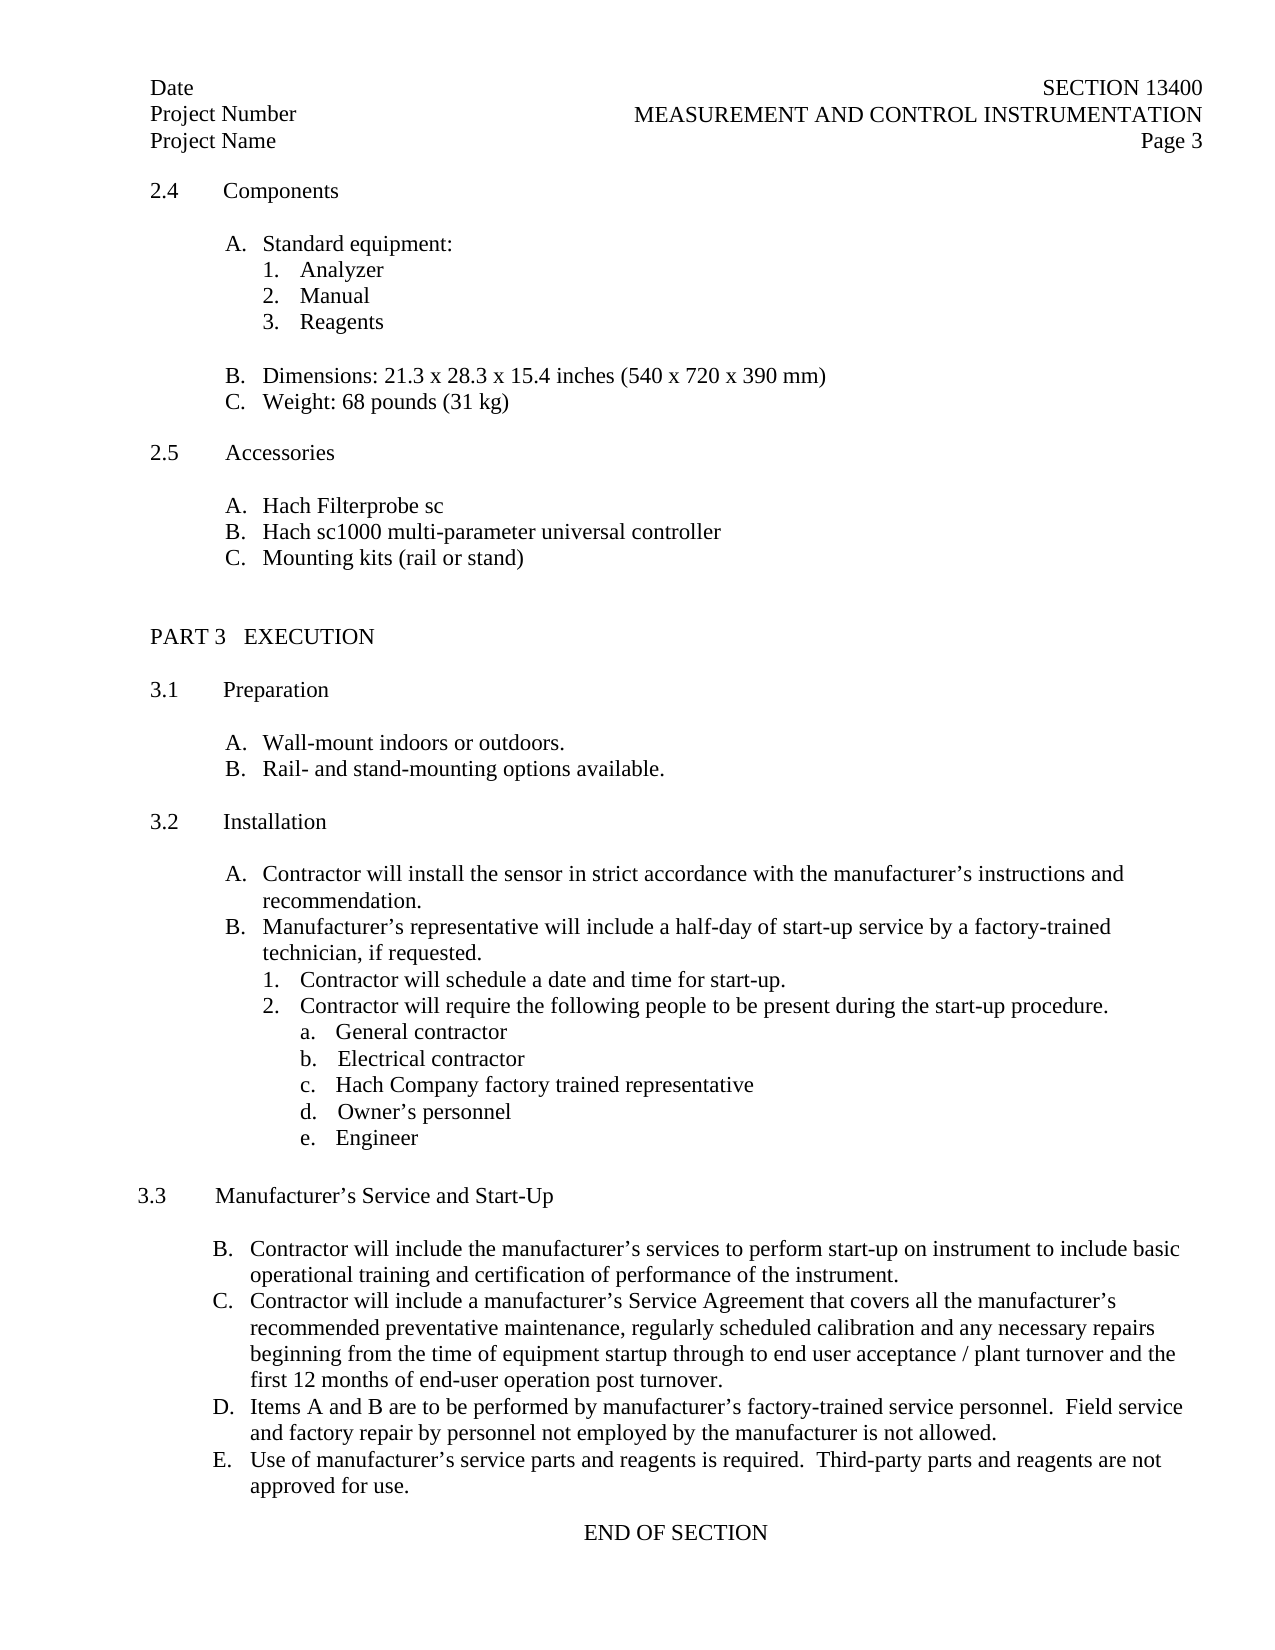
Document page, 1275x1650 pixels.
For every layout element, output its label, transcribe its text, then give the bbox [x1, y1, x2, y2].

text END OF SECTION [579, 1519, 773, 1546]
text e. Engineer [300, 1124, 1212, 1150]
text c. Hach Company factory trained representative d. Owner’s personnel [300, 1071, 761, 1124]
text A. Standard equipment: [225, 230, 1212, 256]
text 1. Analyzer [262, 256, 1212, 282]
text PART 3 EXECUTION [150, 623, 1212, 650]
text B. Dimensions: 21.3 x 28.3 x 15.4 inches (540 x 720 x 390 mm) C. Weight: 68 pounds (31 kg) [225, 362, 831, 415]
text B. Hach sc1000 multi-parameter universal controller [225, 518, 1212, 544]
list Contractor will include the manufacturer’s services to perform start-up on instrument to include basic operational training and certification of performance of the instrument. [212, 1235, 1210, 1287]
text 2.4 Components [150, 177, 1212, 203]
list Manufacturer’s Service and Start-Up [137, 1182, 1210, 1208]
text A. Contractor will install the sensor in strict accordance with the manufacturer’s instructions and recommendation. [225, 861, 1128, 913]
text B. Manufacturer’s representative will include a half-day of start-up service by a factory-trained technician, if requested. [225, 914, 1114, 966]
text 3. Reagents [262, 309, 1212, 335]
list Contractor will include a manufacturer’s Service Agreement that covers all the manufacturer’s recommended preventative maintenance, regularly scheduled calibration and any necessary repairs beginning from the time of equipment startup through to end user acceptance / plant turnover and the first 12 months of end-user operation post turnover. [212, 1287, 1210, 1393]
text C. Mounting kits (rail or stand) [225, 544, 1212, 571]
text 2. Contractor will require the following people to be present during the start-up procedure. a. General contractor [262, 993, 1112, 1045]
text 2.5 Accessories [150, 439, 1212, 465]
text 1. Contractor will schedule a date and time for start-up. [262, 966, 1212, 992]
text 3.1 Preparation [150, 676, 1212, 702]
text A. Hach Filterprobe sc [225, 492, 1212, 518]
text 3.2 Installation [150, 808, 1212, 834]
list Use of manufacturer’s service parts and reagents is required. Third-party parts and reagents are not approved for use. [212, 1446, 1210, 1498]
text B. Rail- and stand-mounting options available. [225, 755, 1212, 781]
list Items A and B are to be performed by manufacturer’s factory-trained service personnel. Field service and factory repair by personnel not employed by the manufacturer is not allowed. [212, 1393, 1210, 1446]
text A. Wall-mount indoors or outdoors. [225, 729, 1212, 755]
text 2. Manual [262, 282, 1212, 309]
text b. Electrical contractor [300, 1045, 1212, 1071]
